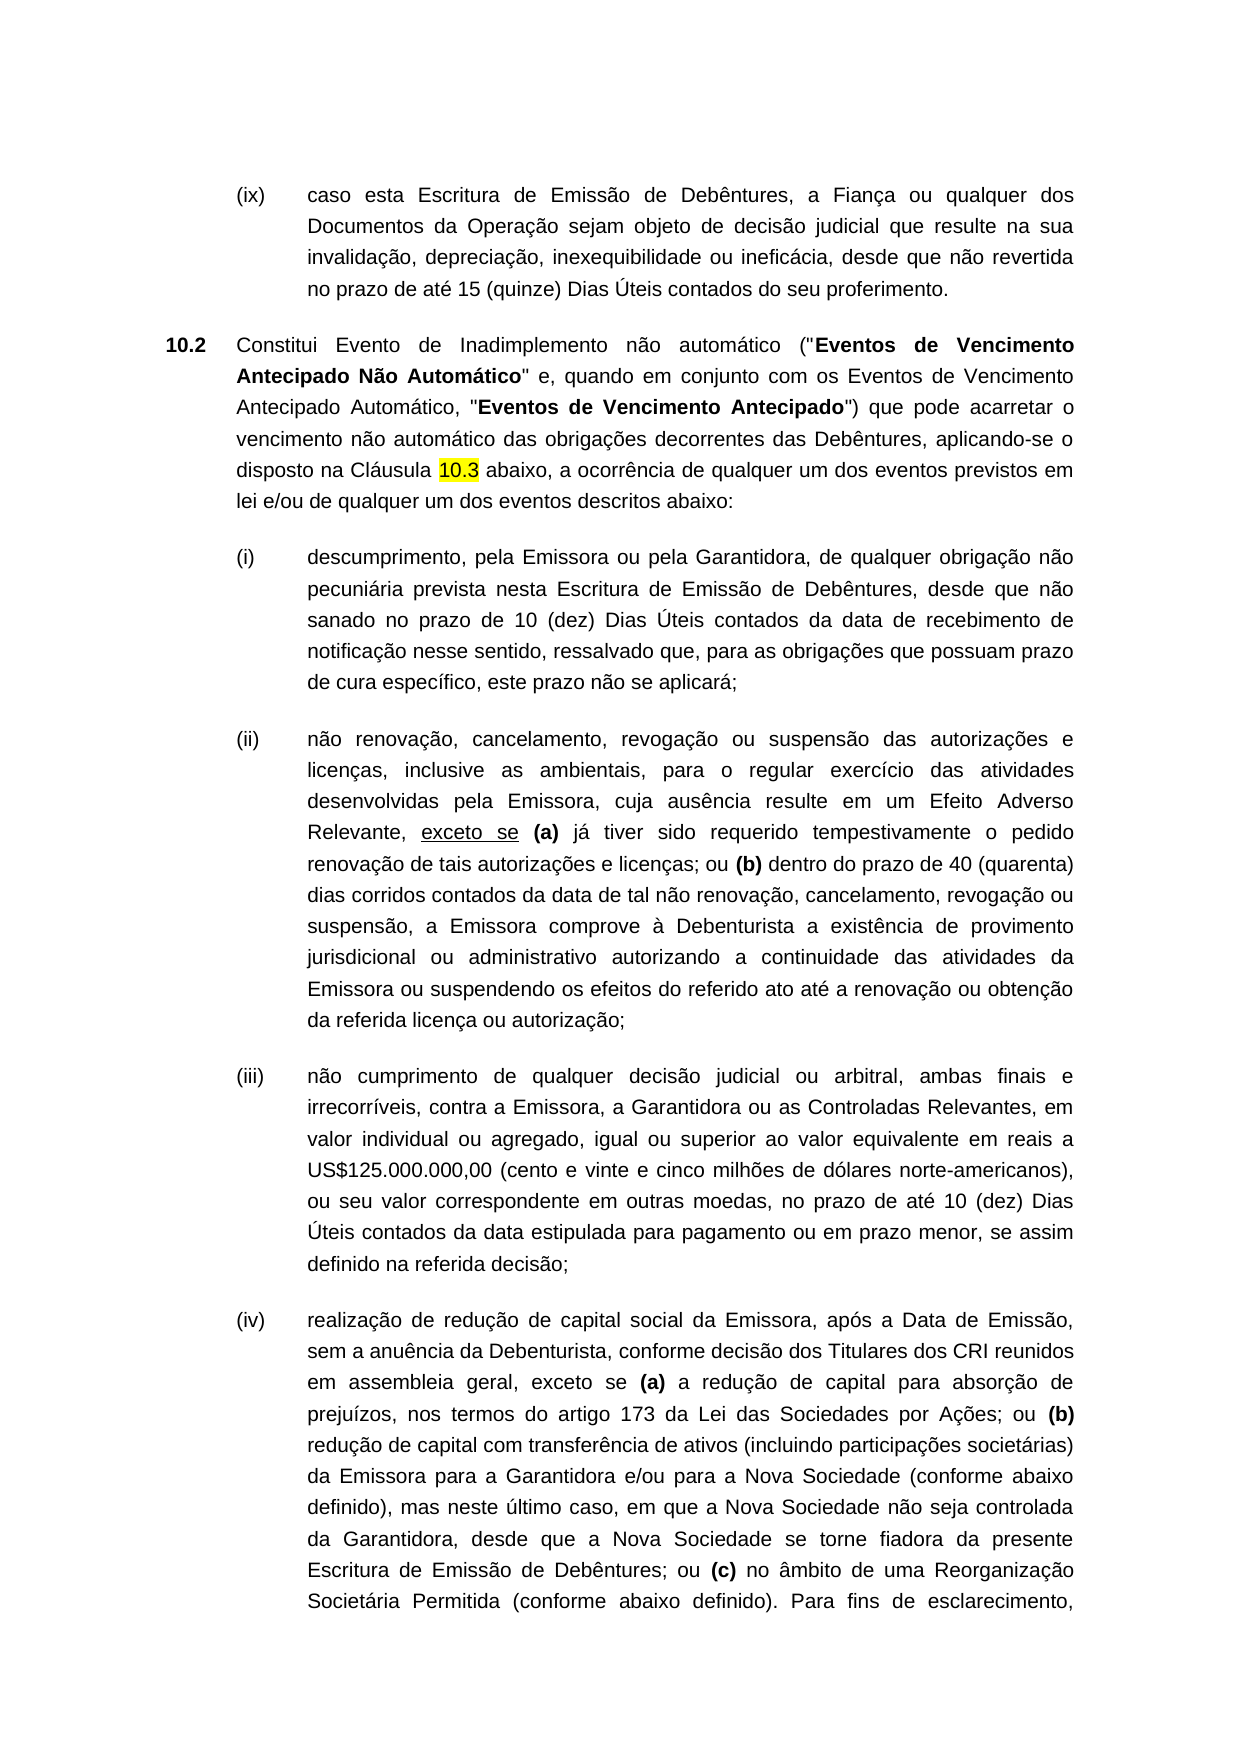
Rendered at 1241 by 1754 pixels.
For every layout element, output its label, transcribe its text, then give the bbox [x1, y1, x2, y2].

text não renovação, cancelamento, revogação ou suspensão das autorizações e licenças, inclusive as ambientais, para o regular exercício das atividades desenvolvidas pela Emissora, cuja ausência resulte em um Efeito Adverso Relevante, exceto se (a) já tiver sido requerido tempestivamente o pedido renovação de tais autorizações e licenças; ou (b) dentro do prazo de 40 (quarenta) dias corridos contados da data de tal não renovação, cancelamento, revogação ou suspensão, a Emissora comprove à Debenturista a existência de provimento jurisdicional ou administrativo autorizando a continuidade das atividades da Emissora ou suspendendo os efeitos do referido ato até a renovação ou obtenção da referida licença ou autorização; [236, 721, 1075, 1033]
text não cumprimento de qualquer decisão judicial ou arbitral, ambas finais e irrecorríveis, contra a Emissora, a Garantidora ou as Controladas Relevantes, em valor individual ou agregado, igual ou superior ao valor equivalente em reais a US$125.000.000,00 (cento e vinte e cinco milhões de dólares norte-americanos), ou seu valor correspondente em outras moedas, no prazo de até 10 (dez) Dias Úteis contados da data estipulada para pagamento ou em prazo menor, se assim definido na referida decisão; [236, 1058, 1075, 1277]
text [236, 1302, 1075, 1615]
text Constitui Evento de Inadimplemento não automático ("Eventos de Vencimento Antecipado Não Automático" e, quando em conjunto com os Eventos de Vencimento Antecipado Automático, "Eventos de Vencimento Antecipado") que pode acarretar o vencimento não automático das obrigações decorrentes das Debêntures, aplicando-se o disposto na Cláusula 10.3 abaixo, a ocorrência de qualquer um dos eventos previstos em lei e/ou de qualquer um dos eventos descritos abaixo: [165, 327, 1075, 515]
text descumprimento, pela Emissora ou pela Garantidora, de qualquer obrigação não pecuniária prevista nesta Escritura de Emissão de Debêntures, desde que não sanado no prazo de 10 (dez) Dias Úteis contados da data de recebimento de notificação nesse sentido, ressalvado que, para as obrigações que possuam prazo de cura específico, este prazo não se aplicará; [236, 540, 1075, 696]
text caso esta Escritura de Emissão de Debêntures, a Fiança ou qualquer dos Documentos da Operação sejam objeto de decisão judicial que resulte na sua invalidação, depreciação, inexequibilidade ou ineficácia, desde que não revertida no prazo de até 15 (quinze) Dias Úteis contados do seu proferimento. [236, 177, 1075, 302]
